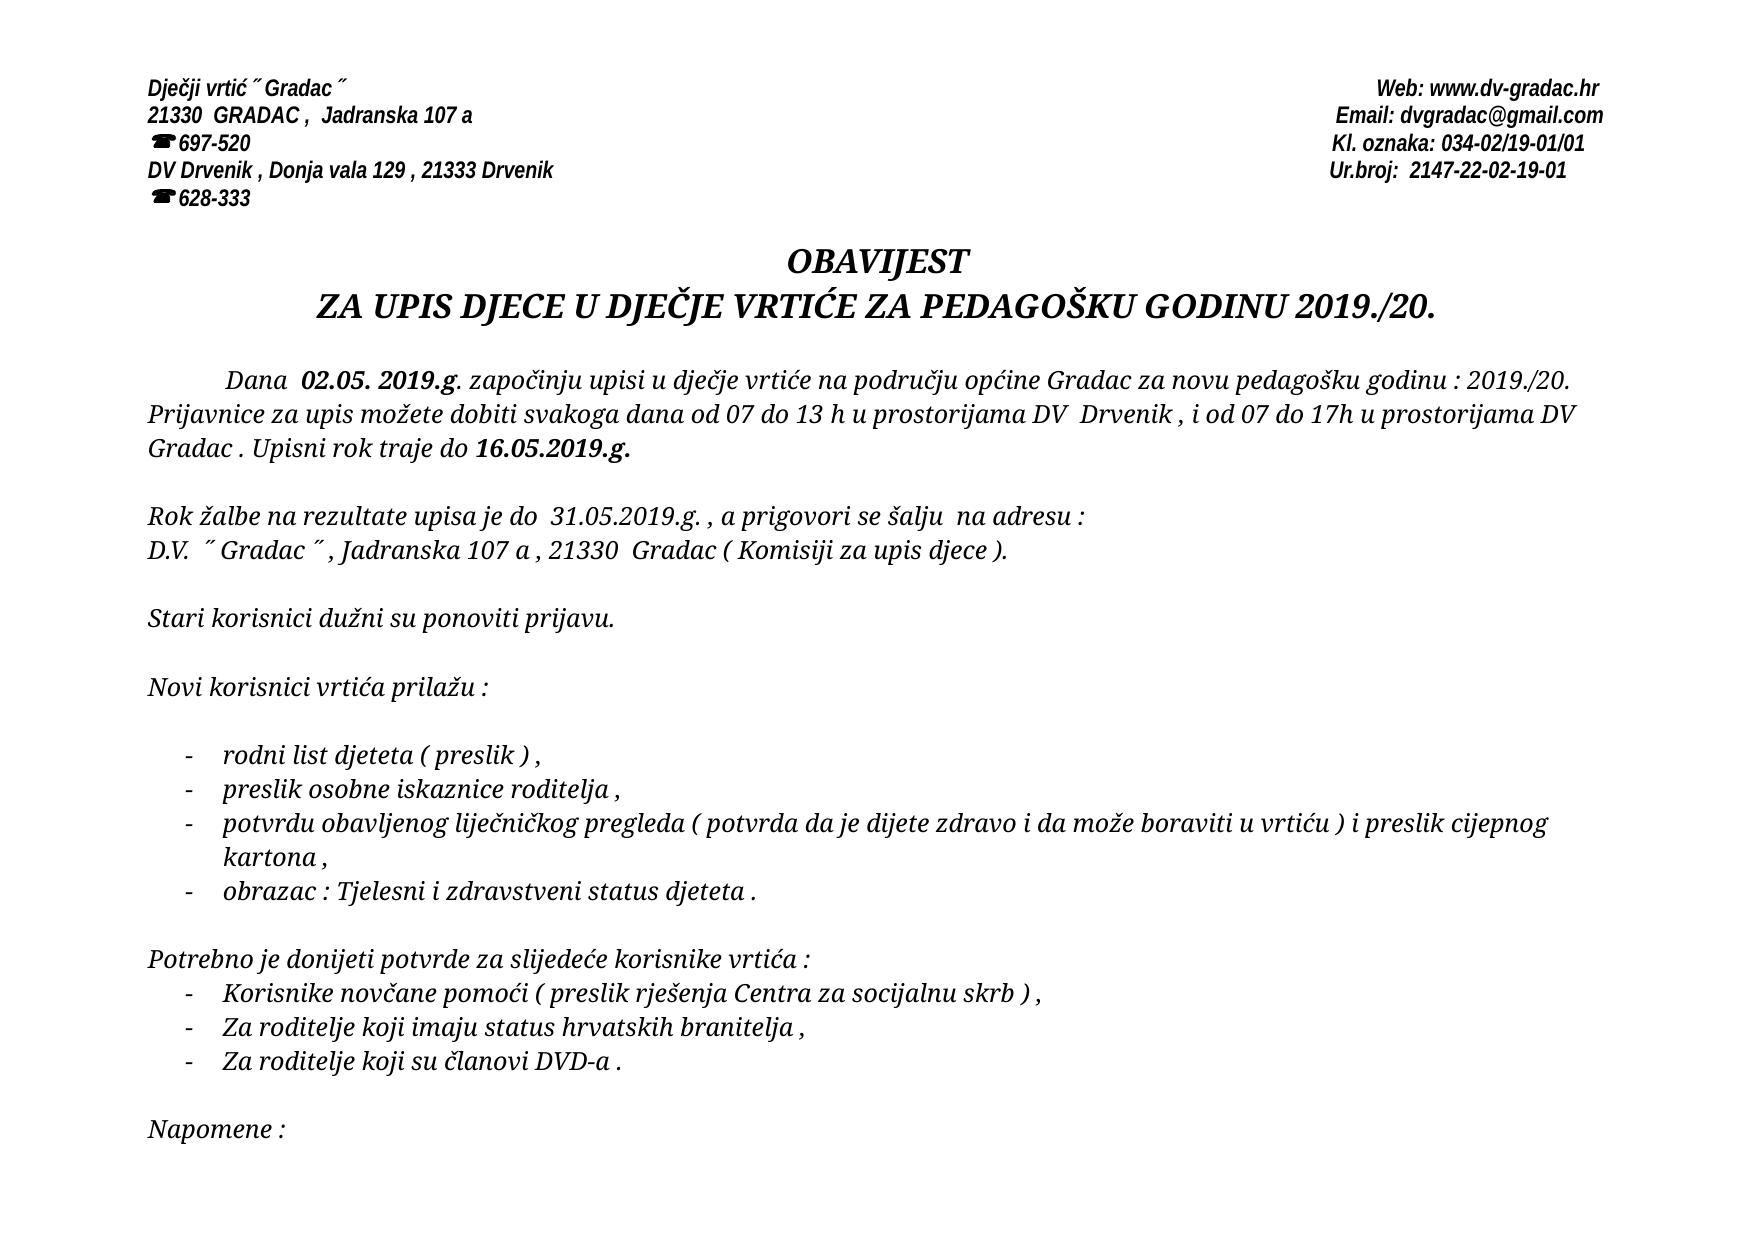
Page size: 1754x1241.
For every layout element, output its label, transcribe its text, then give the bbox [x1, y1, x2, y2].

text - preslik osobne iskaznice roditelja , [185, 771, 1606, 805]
text Rok žalbe na rezultate upisa je do 31.05.2019.g. , a prigovori se šalju na adresu : [148, 499, 1606, 533]
text ZA UPIS DJECE U DJEČJE VRTIĆE ZA PEDAGOŠKU GODINU 2019./20. [148, 283, 1606, 328]
text - potvrdu obavljenog liječničkog pregleda ( potvrda da je dijete zdravo i da može boraviti u vrtiću ) i preslik cijepnog kartona , [185, 805, 1606, 873]
text Novi korisnici vrtića prilažu : [148, 669, 1606, 703]
list Za roditelje koji imaju status hrvatskih branitelja , [185, 1010, 1606, 1044]
text - rodni list djeteta ( preslik ) , [185, 737, 1606, 771]
text Potrebno je donijeti potvrde za slijedeće korisnike vrtića : [148, 942, 1606, 976]
list Korisnike novčane pomoći ( preslik rješenja Centra za socijalnu skrb ) , [185, 976, 1606, 1010]
text Stari korisnici dužni su ponoviti prijavu. [148, 601, 1606, 635]
text Napomene : [148, 1112, 1606, 1146]
text Dana 02.05. 2019.g. započinju upisi u dječje vrtiće na području općine Gradac za novu pedagošku godinu : 2019./20. Prijavnice za upis možete dobiti svakoga dana od 07 do 13 h u prostorijama DV Drvenik , i od 07 do 17h u prostorijama DV Gradac . Upisni rok traje do 16.05.2019.g. [148, 363, 1606, 465]
text D.V. ˝ Gradac ˝ , Jadranska 107 a , 21330 Gradac ( Komisiji za upis djece ). [148, 533, 1606, 567]
list Za roditelje koji su članovi DVD-a . [185, 1044, 1606, 1078]
text OBAVIJEST [148, 238, 1606, 283]
text - obrazac : Tjelesni i zdravstveni status djeteta . [185, 873, 1606, 908]
